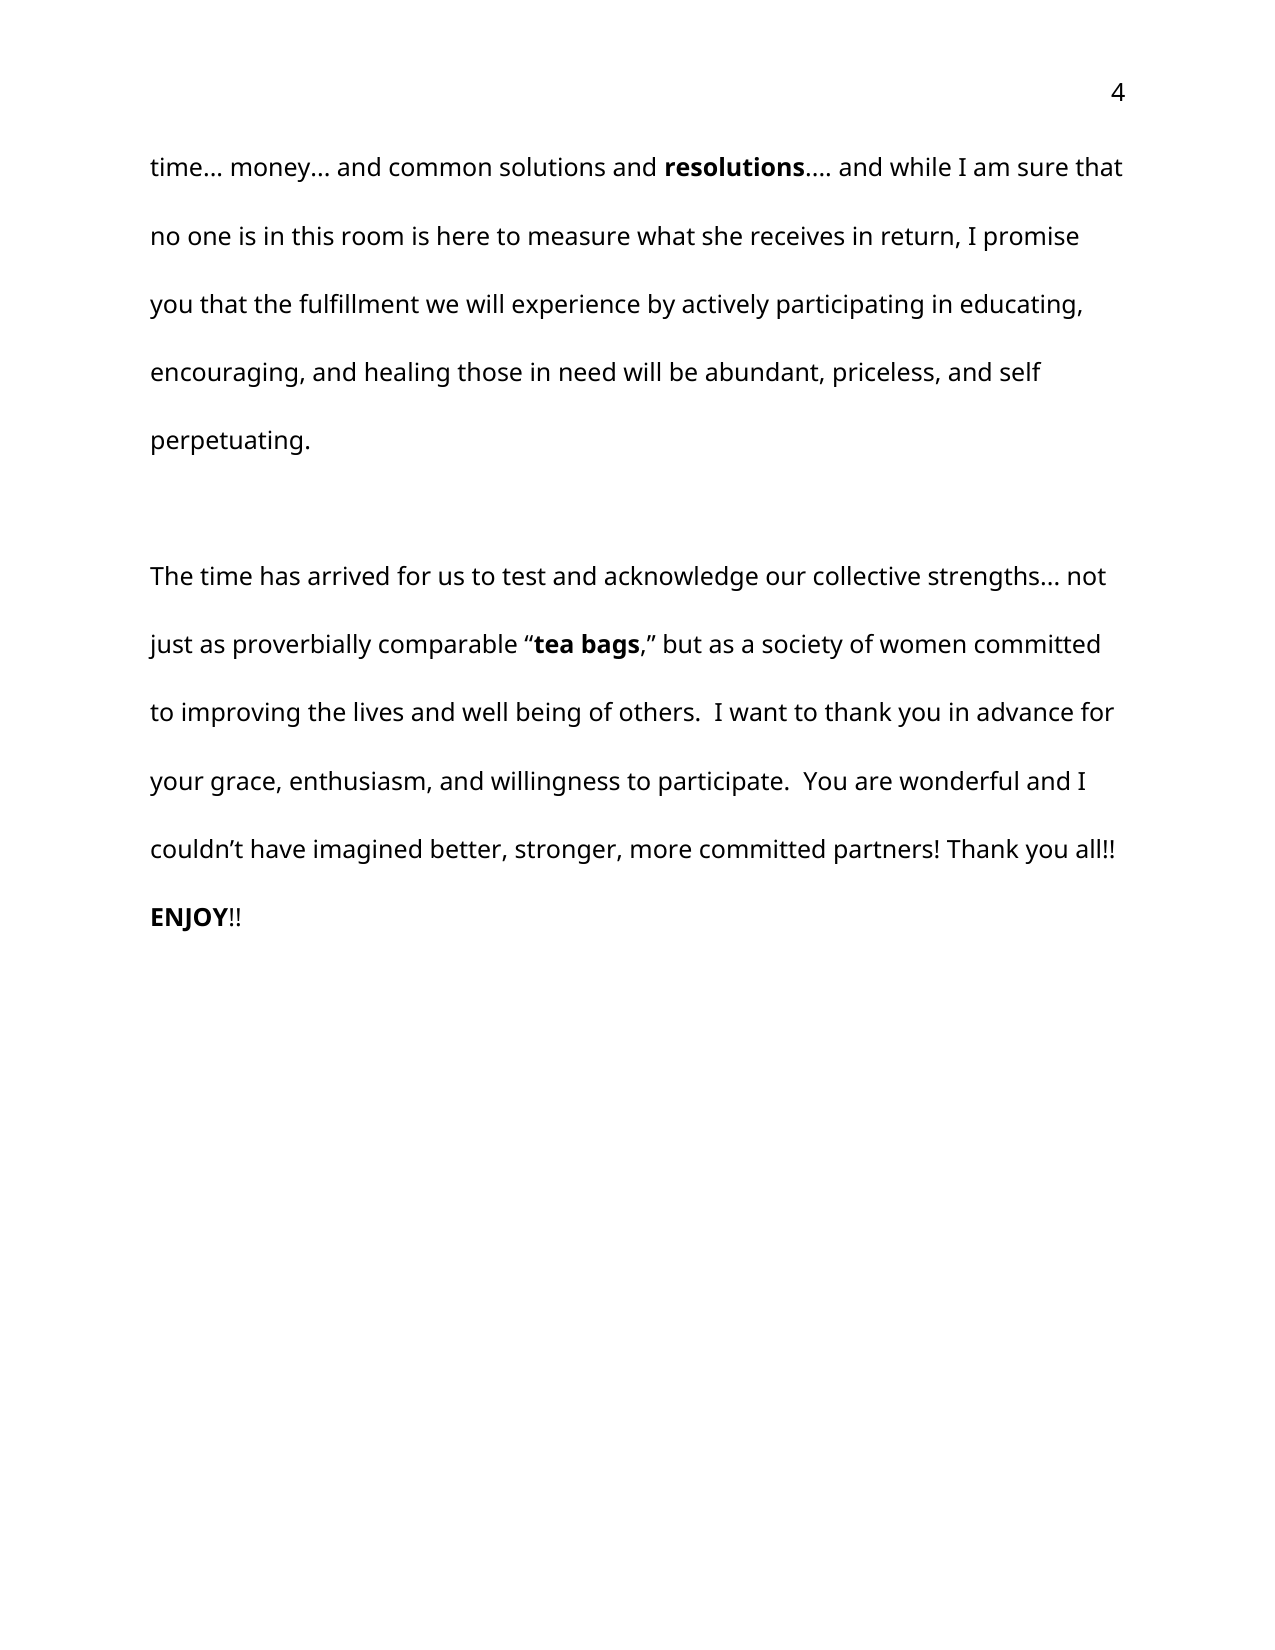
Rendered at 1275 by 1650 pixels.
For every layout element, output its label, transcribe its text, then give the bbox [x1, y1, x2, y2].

text The time has arrived for us to test and acknowledge our collective strengths... not just as proverbially comparable “tea bags,” but as a society of women committed to improving the lives and well being of others. I want to thank you in advance for your grace, enthusiasm, and willingness to participate. You are wonderful and I couldn’t have imagined better, stronger, more committed partners! Thank you all!! ENJOY!! [150, 559, 1125, 933]
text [150, 150, 1125, 457]
